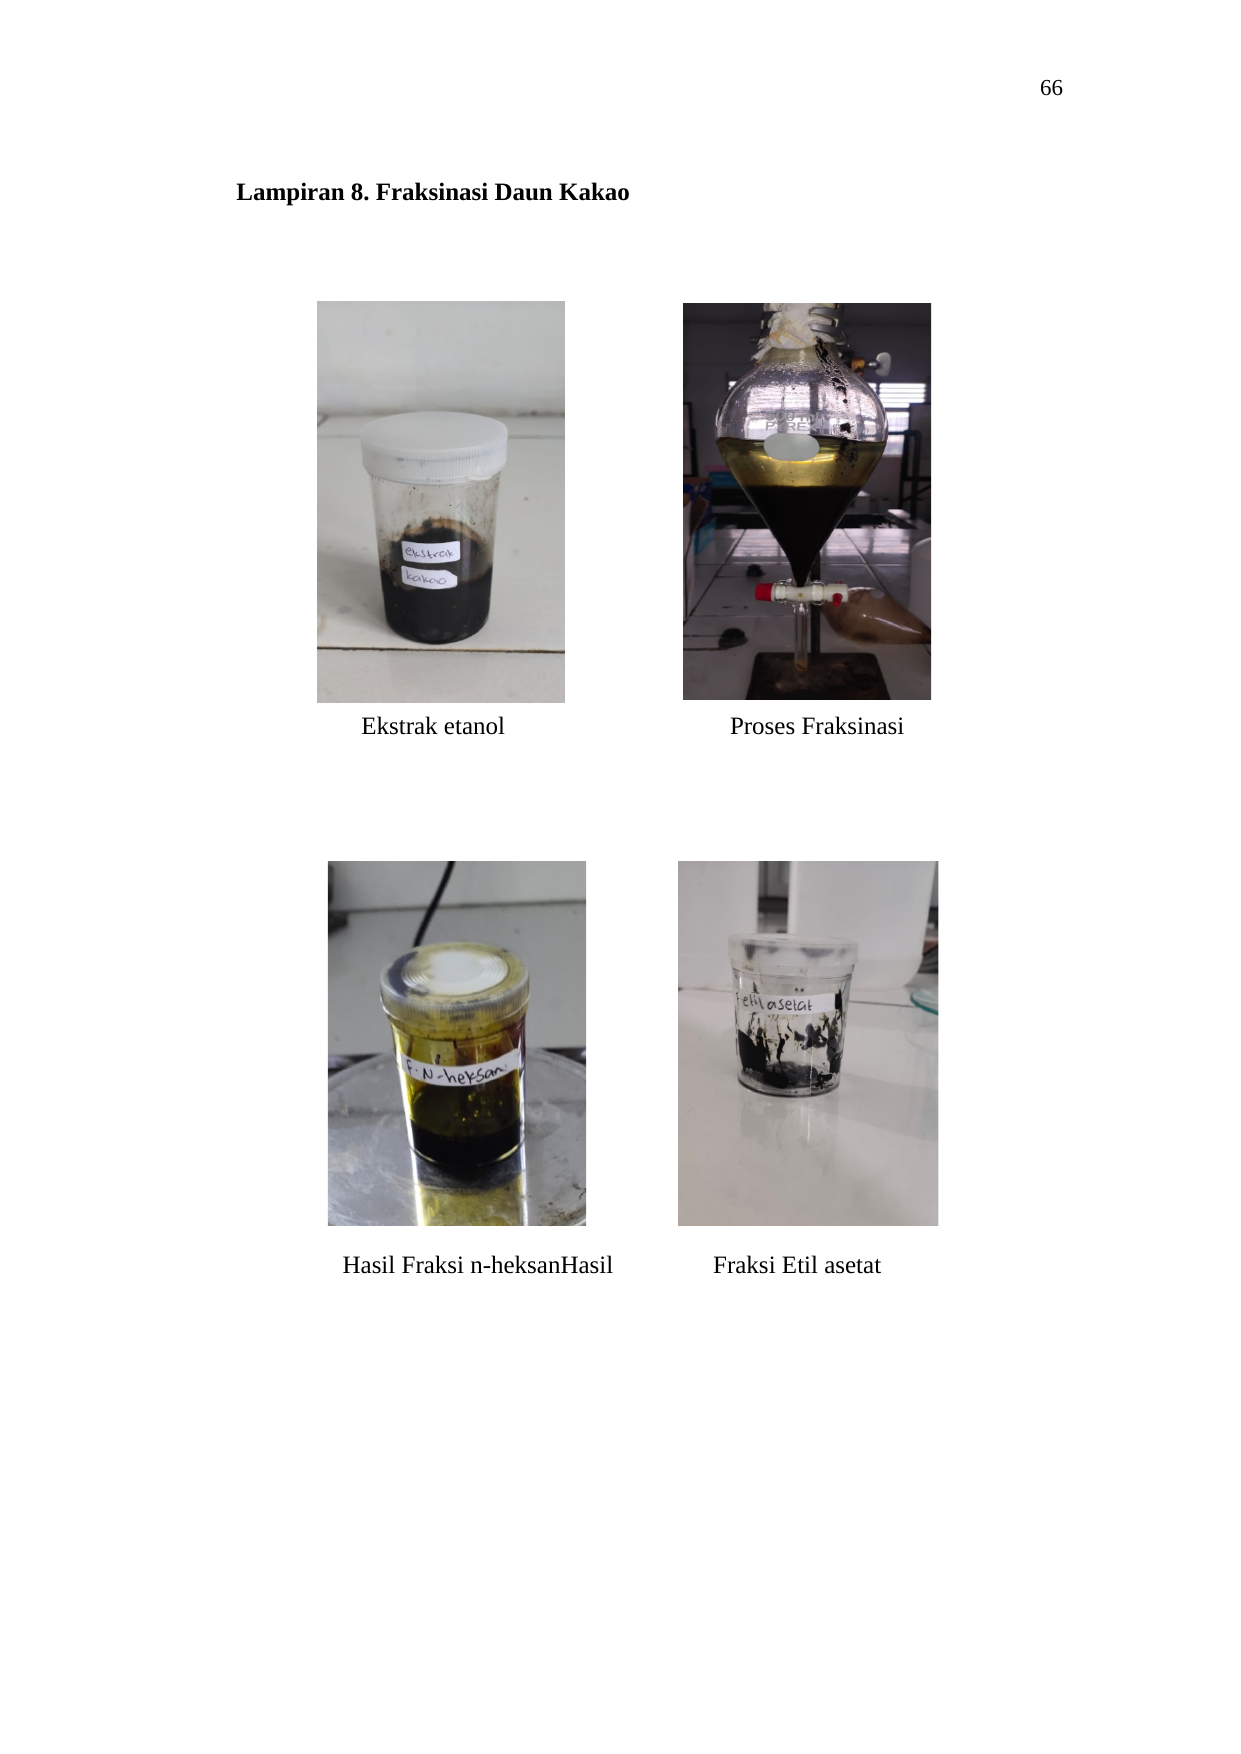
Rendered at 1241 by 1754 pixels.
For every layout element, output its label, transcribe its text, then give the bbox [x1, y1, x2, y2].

text Ekstrak etanol Proses Fraksinasi [236, 711, 1063, 740]
picture [683, 303, 932, 700]
picture [317, 301, 565, 703]
picture [678, 861, 939, 1226]
picture [327, 861, 587, 1226]
text Hasil Fraksi n-heksanHasil Fraksi Etil asetat [236, 1250, 1063, 1279]
text Lampiran 8. Fraksinasi Daun Kakao [236, 177, 1063, 206]
